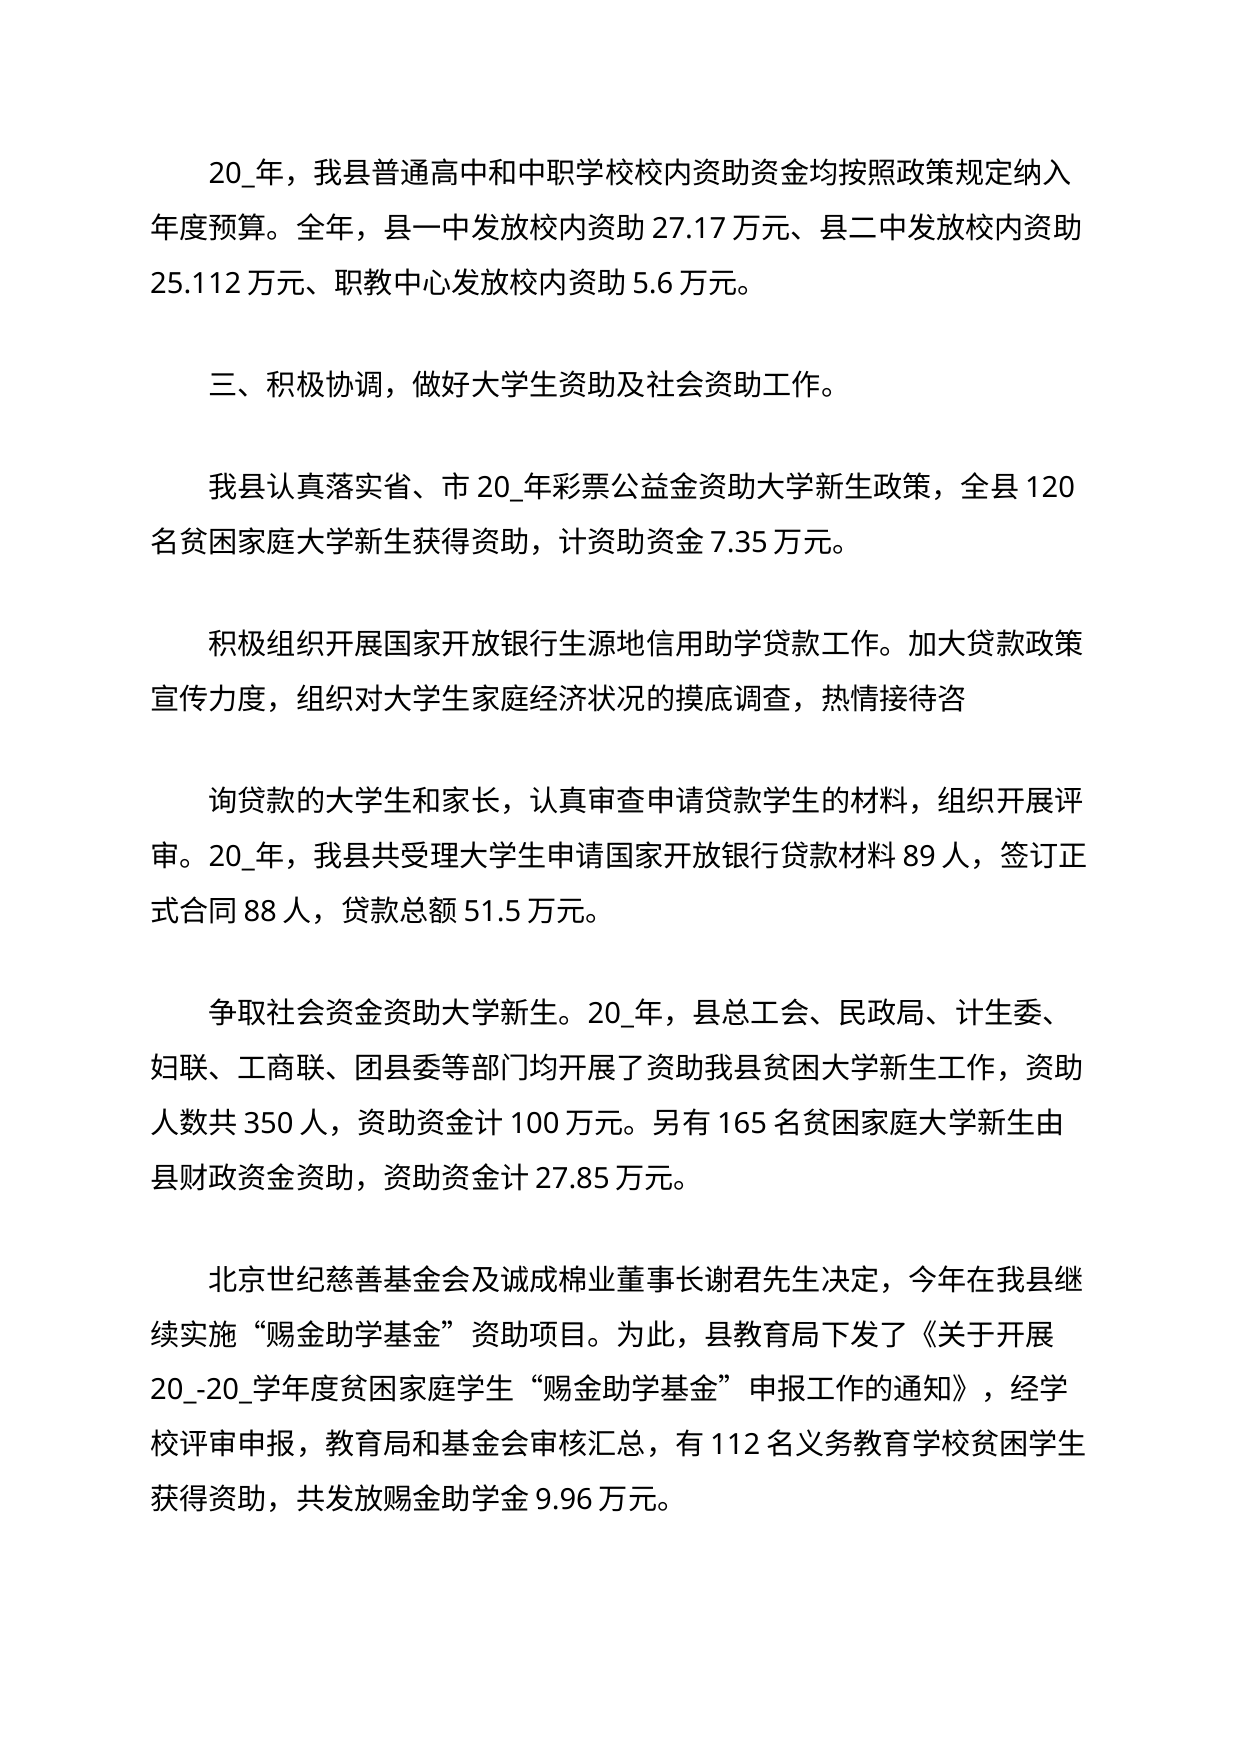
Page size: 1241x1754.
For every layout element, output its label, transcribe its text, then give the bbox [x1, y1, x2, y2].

text 三、积极协调，做好大学生资助及社会资助工作。 [150, 362, 1090, 404]
text 争取社会资金资助大学新生。20_年，县总工会、民政局、计生委、妇联、工商联、团县委等部门均开展了资助我县贫困大学新生工作，资助人数共350人，资助资金计100万元。另有165名贫困家庭大学新生由县财政资金资助，资助资金计27.85万元。 [150, 989, 1090, 1197]
text 20_年，我县普通高中和中职学校校内资助资金均按照政策规定纳入年度预算。全年，县一中发放校内资助27.17万元、县二中发放校内资助25.112万元、职教中心发放校内资助5.6万元。 [150, 150, 1090, 302]
text 积极组织开展国家开放银行生源地信用助学贷款工作。加大贷款政策宣传力度，组织对大学生家庭经济状况的摸底调查，热情接待咨 [150, 621, 1090, 718]
text 北京世纪慈善基金会及诚成棉业董事长谢君先生决定，今年在我县继续实施“赐金助学基金”资助项目。为此，县教育局下发了《关于开展20_-20_学年度贫困家庭学生“赐金助学基金”申报工作的通知》，经学校评审申报，教育局和基金会审核汇总，有112名义务教育学校贫困学生获得资助，共发放赐金助学金9.96万元。 [150, 1256, 1090, 1518]
text 我县认真落实省、市20_年彩票公益金资助大学新生政策，全县120名贫困家庭大学新生获得资助，计资助资金7.35万元。 [150, 464, 1090, 561]
text 询贷款的大学生和家长，认真审查申请贷款学生的材料，组织开展评审。20_年，我县共受理大学生申请国家开放银行贷款材料89人，签订正式合同88人，贷款总额51.5万元。 [150, 777, 1090, 930]
